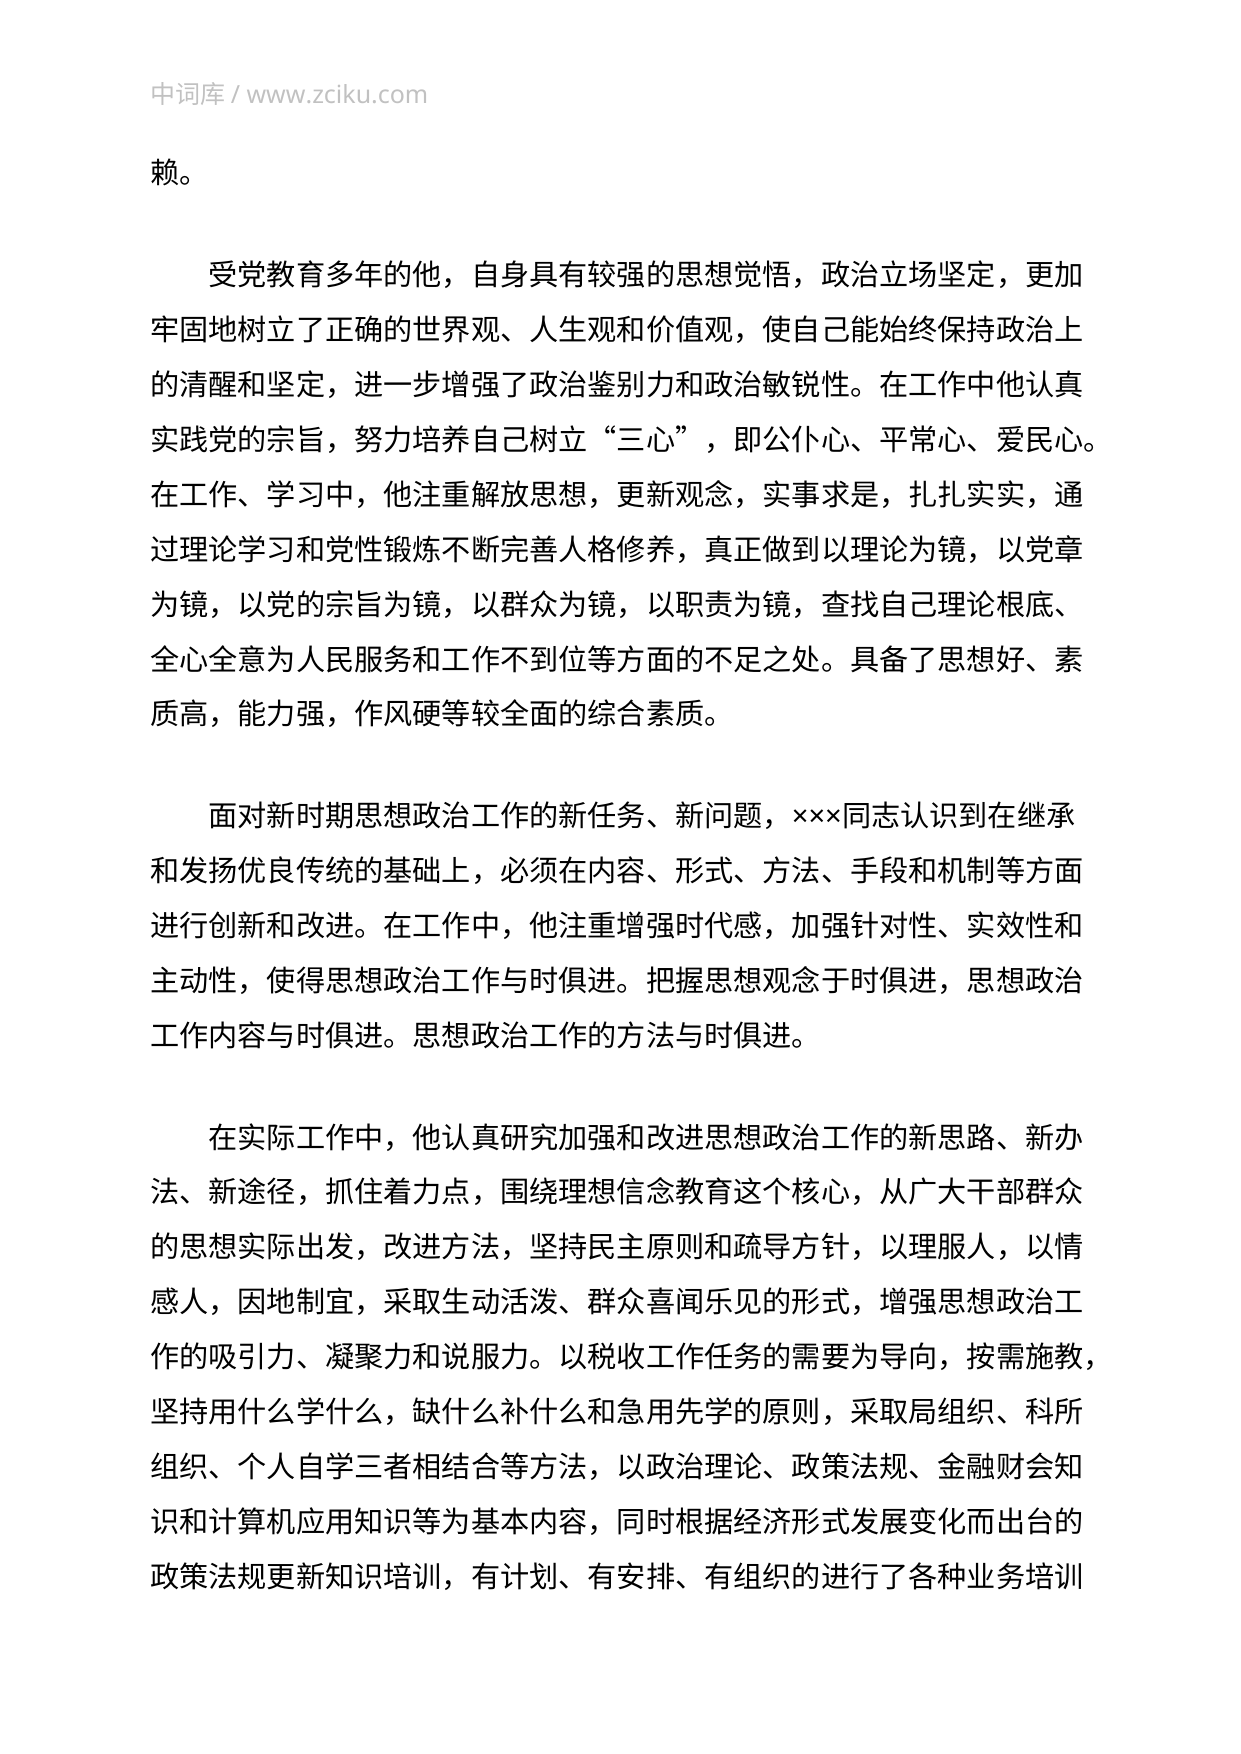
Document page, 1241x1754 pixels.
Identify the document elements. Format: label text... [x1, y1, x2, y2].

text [150, 150, 1090, 192]
text 面对新时期思想政治工作的新任务、新问题，×××同志认识到在继承和发扬优良传统的基础上，必须在内容、形式、方法、手段和机制等方面进行创新和改进。在工作中，他注重增强时代感，加强针对性、实效性和主动性，使得思想政治工作与时俱进。把握思想观念于时俱进，思想政治工作内容与时俱进。思想政治工作的方法与时俱进。 [150, 793, 1090, 1055]
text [150, 1114, 1090, 1596]
text 受党教育多年的他，自身具有较强的思想觉悟，政治立场坚定，更加牢固地树立了正确的世界观、人生观和价值观，使自己能始终保持政治上的清醒和坚定，进一步增强了政治鉴别力和政治敏锐性。在工作中他认真实践党的宗旨，努力培养自己树立“三心”，即公仆心、平常心、爱民心。在工作、学习中，他注重解放思想，更新观念，实事求是，扎扎实实，通过理论学习和党性锻炼不断完善人格修养，真正做到以理论为镜，以党章为镜，以党的宗旨为镜，以群众为镜，以职责为镜，查找自己理论根底、全心全意为人民服务和工作不到位等方面的不足之处。具备了思想好、素质高，能力强，作风硬等较全面的综合素质。 [150, 252, 1090, 733]
